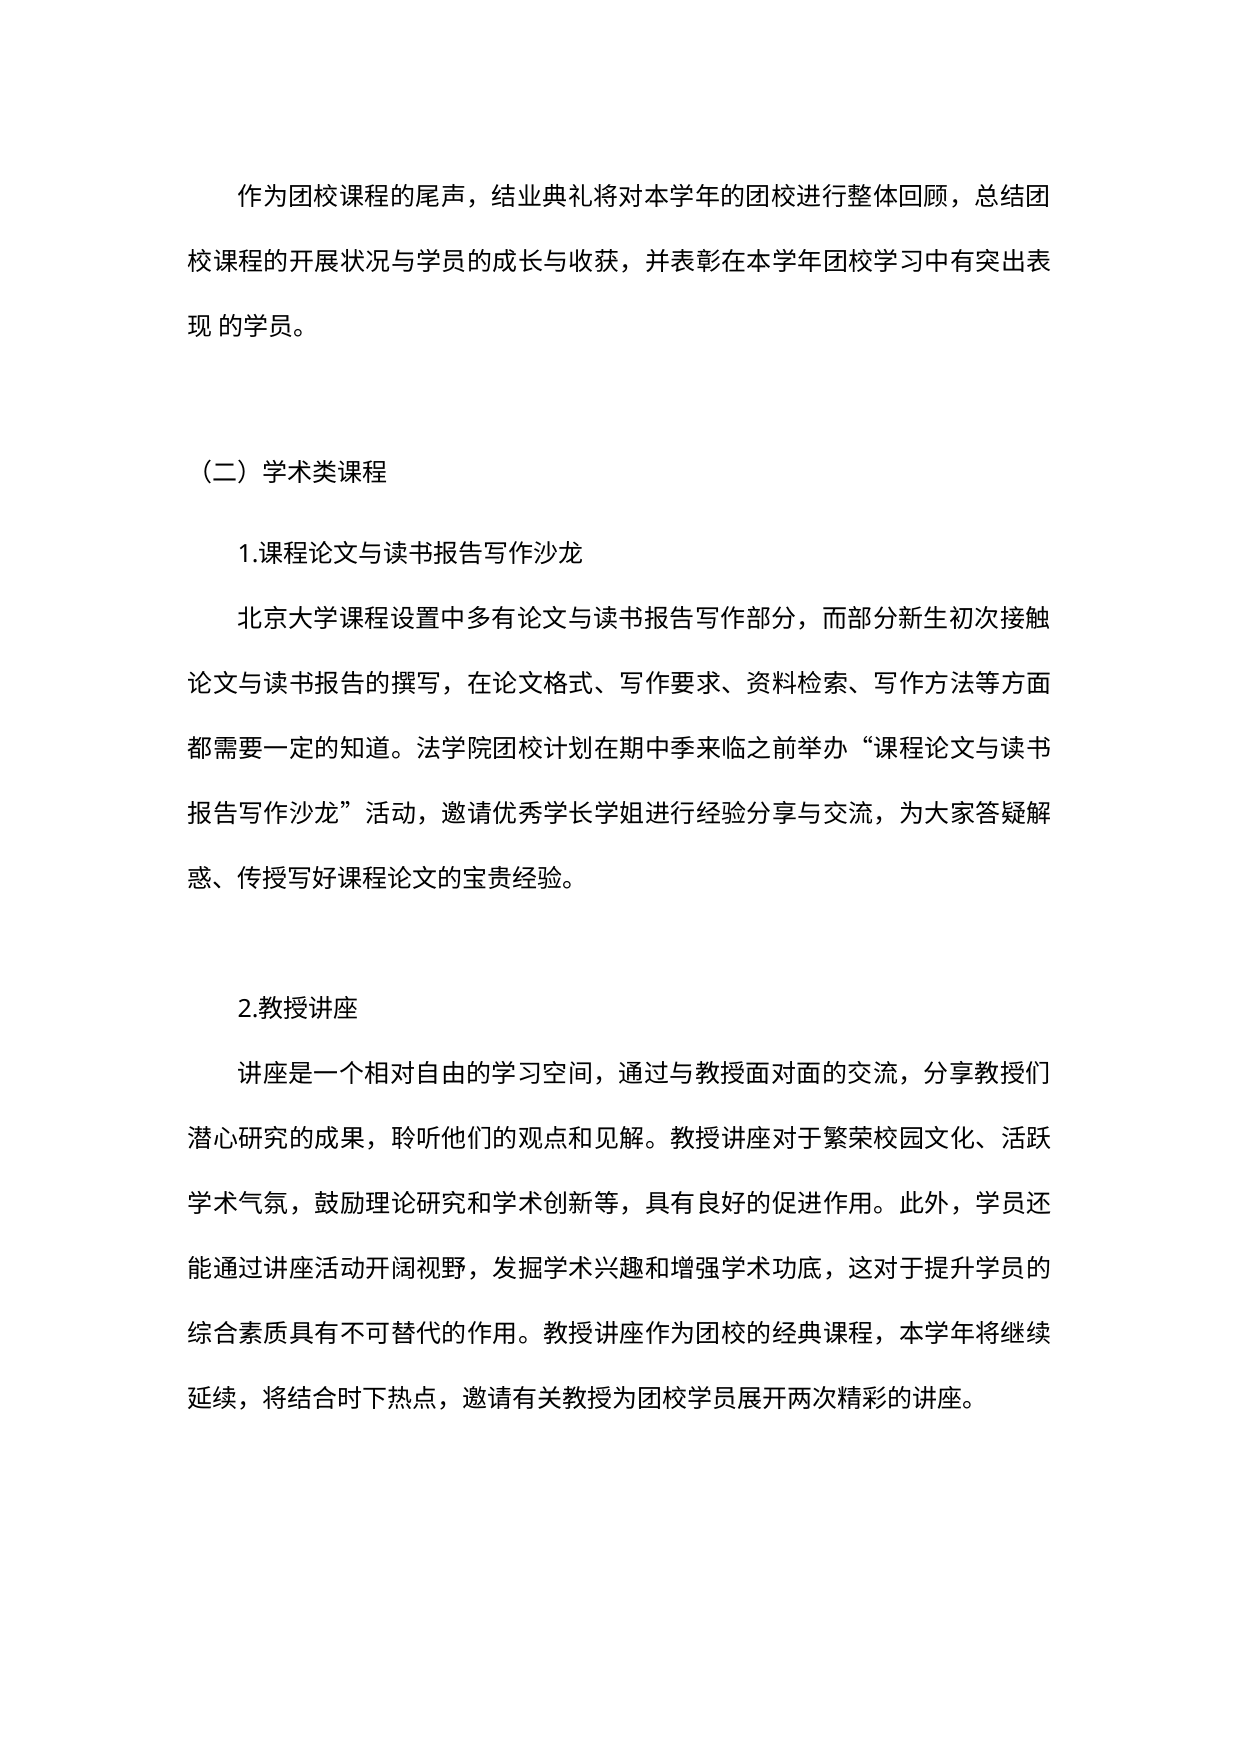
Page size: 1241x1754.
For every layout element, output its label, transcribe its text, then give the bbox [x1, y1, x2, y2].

text 北京大学课程设置中多有论文与读书报告写作部分，而部分新生初次接触论文与读书报告的撰写，在论文格式、写作要求、资料检索、写作方法等方面都需要一定的知道。法学院团校计划在期中季来临之前举办“课程论文与读书报告写作沙龙”活动，邀请优秀学长学姐进行经验分享与交流，为大家答疑解惑、传授写好课程论文的宝贵经验。 [187, 584, 1053, 909]
text （二）学术类课程 [187, 438, 1053, 503]
text 作为团校课程的尾声，结业典礼将对本学年的团校进行整体回顾，总结团校课程的开展状况与学员的成长与收获，并表彰在本学年团校学习中有突出表现 的学员。 [187, 162, 1053, 357]
text 1.课程论文与读书报告写作沙龙 [187, 519, 1053, 584]
text 2.教授讲座 [187, 974, 1053, 1039]
text 讲座是一个相对自由的学习空间，通过与教授面对面的交流，分享教授们潜心研究的成果，聆听他们的观点和见解。教授讲座对于繁荣校园文化、活跃学术气氛，鼓励理论研究和学术创新等，具有良好的促进作用。此外，学员还能通过讲座活动开阔视野，发掘学术兴趣和增强学术功底，这对于提升学员的综合素质具有不可替代的作用。教授讲座作为团校的经典课程，本学年将继续延续，将结合时下热点，邀请有关教授为团校学员展开两次精彩的讲座。 [187, 1039, 1053, 1429]
